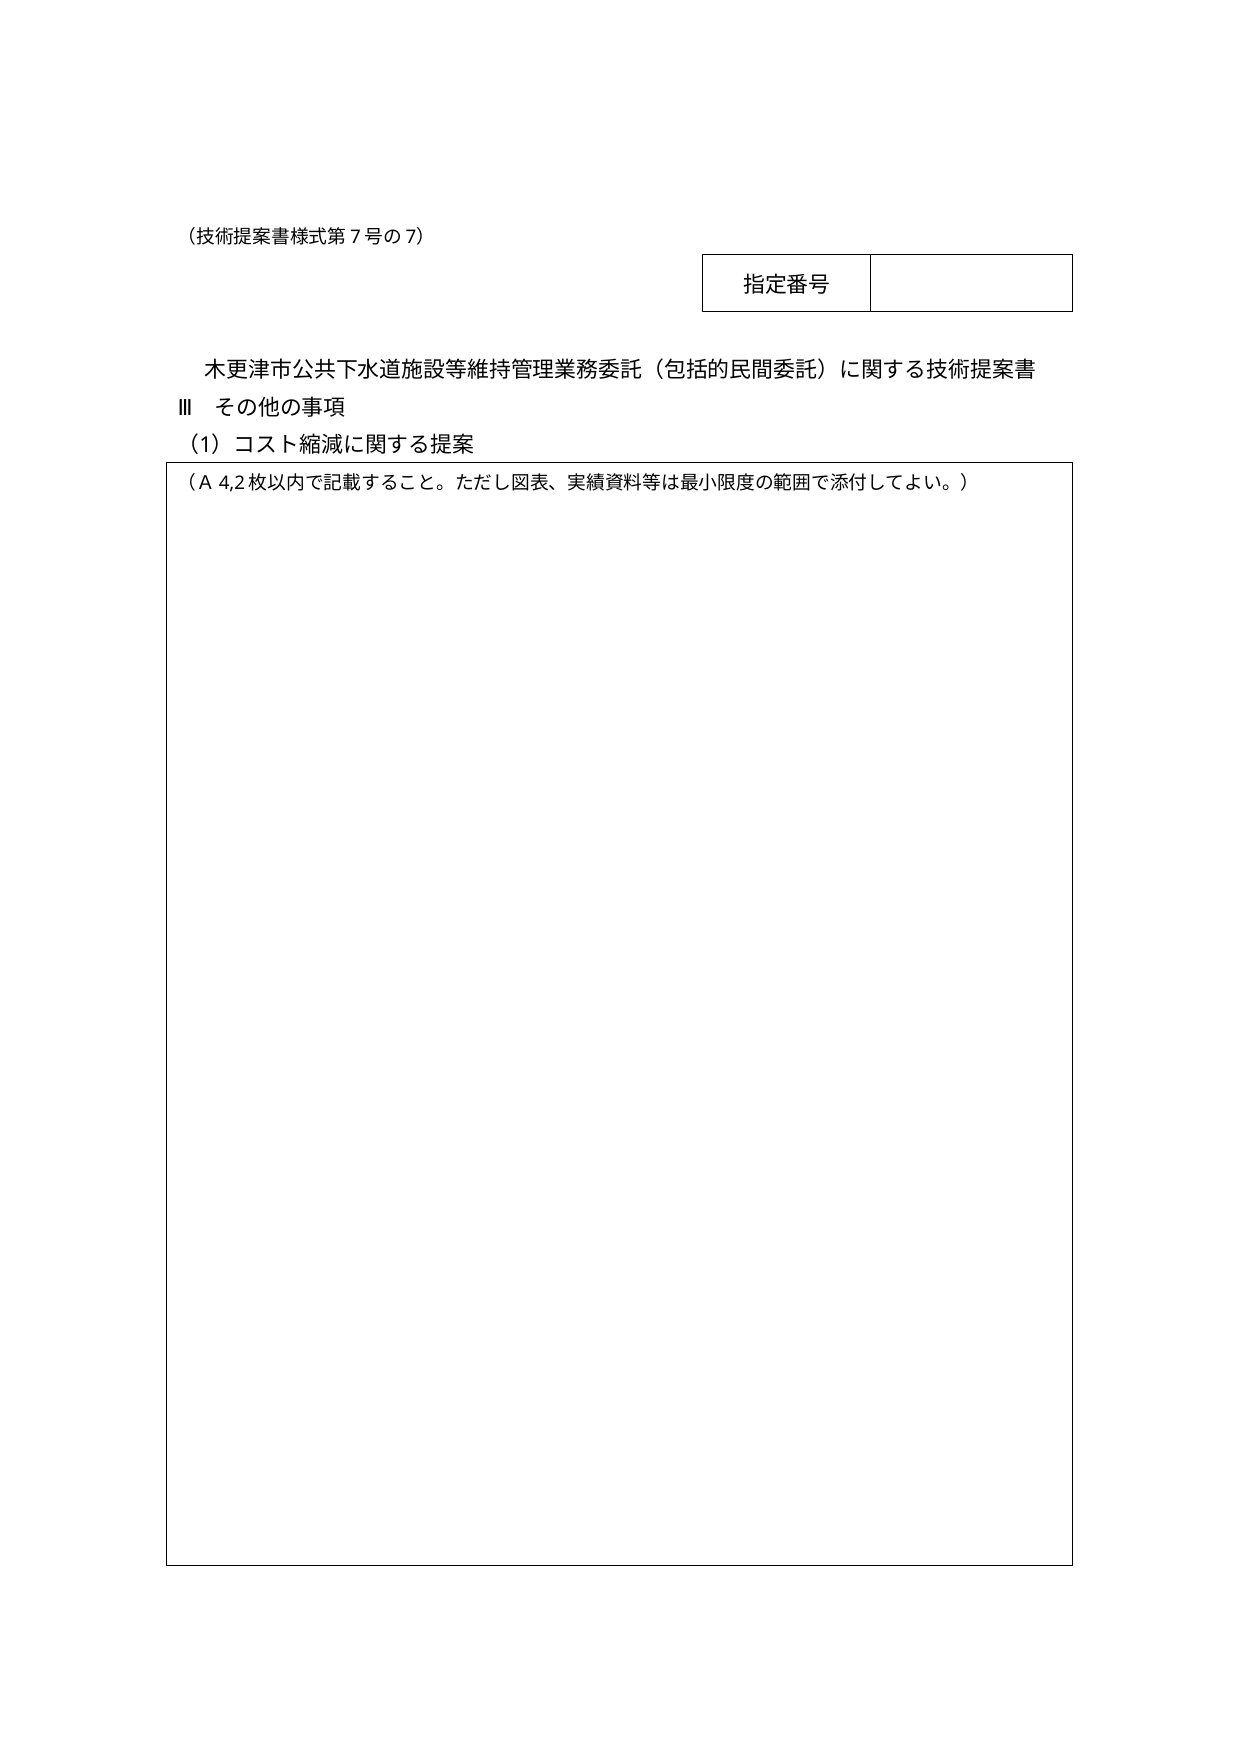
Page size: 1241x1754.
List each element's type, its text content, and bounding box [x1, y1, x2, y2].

table_header （Ａ4,2枚以内で記載すること。ただし図表、実績資料等は最小限度の範囲で添付してよい。） [167, 463, 1072, 1564]
text Ⅲ その他の事項 [177, 387, 1063, 424]
text （技術提案書様式第7号の7） [177, 217, 1063, 254]
text （1）コスト縮減に関する提案 [177, 424, 1063, 462]
text 木更津市公共下水道施設等維持管理業務委託（包括的民間委託）に関する技術提案書 [177, 349, 1063, 387]
table_header 指定番号 [703, 255, 870, 311]
table_header [871, 255, 1072, 311]
